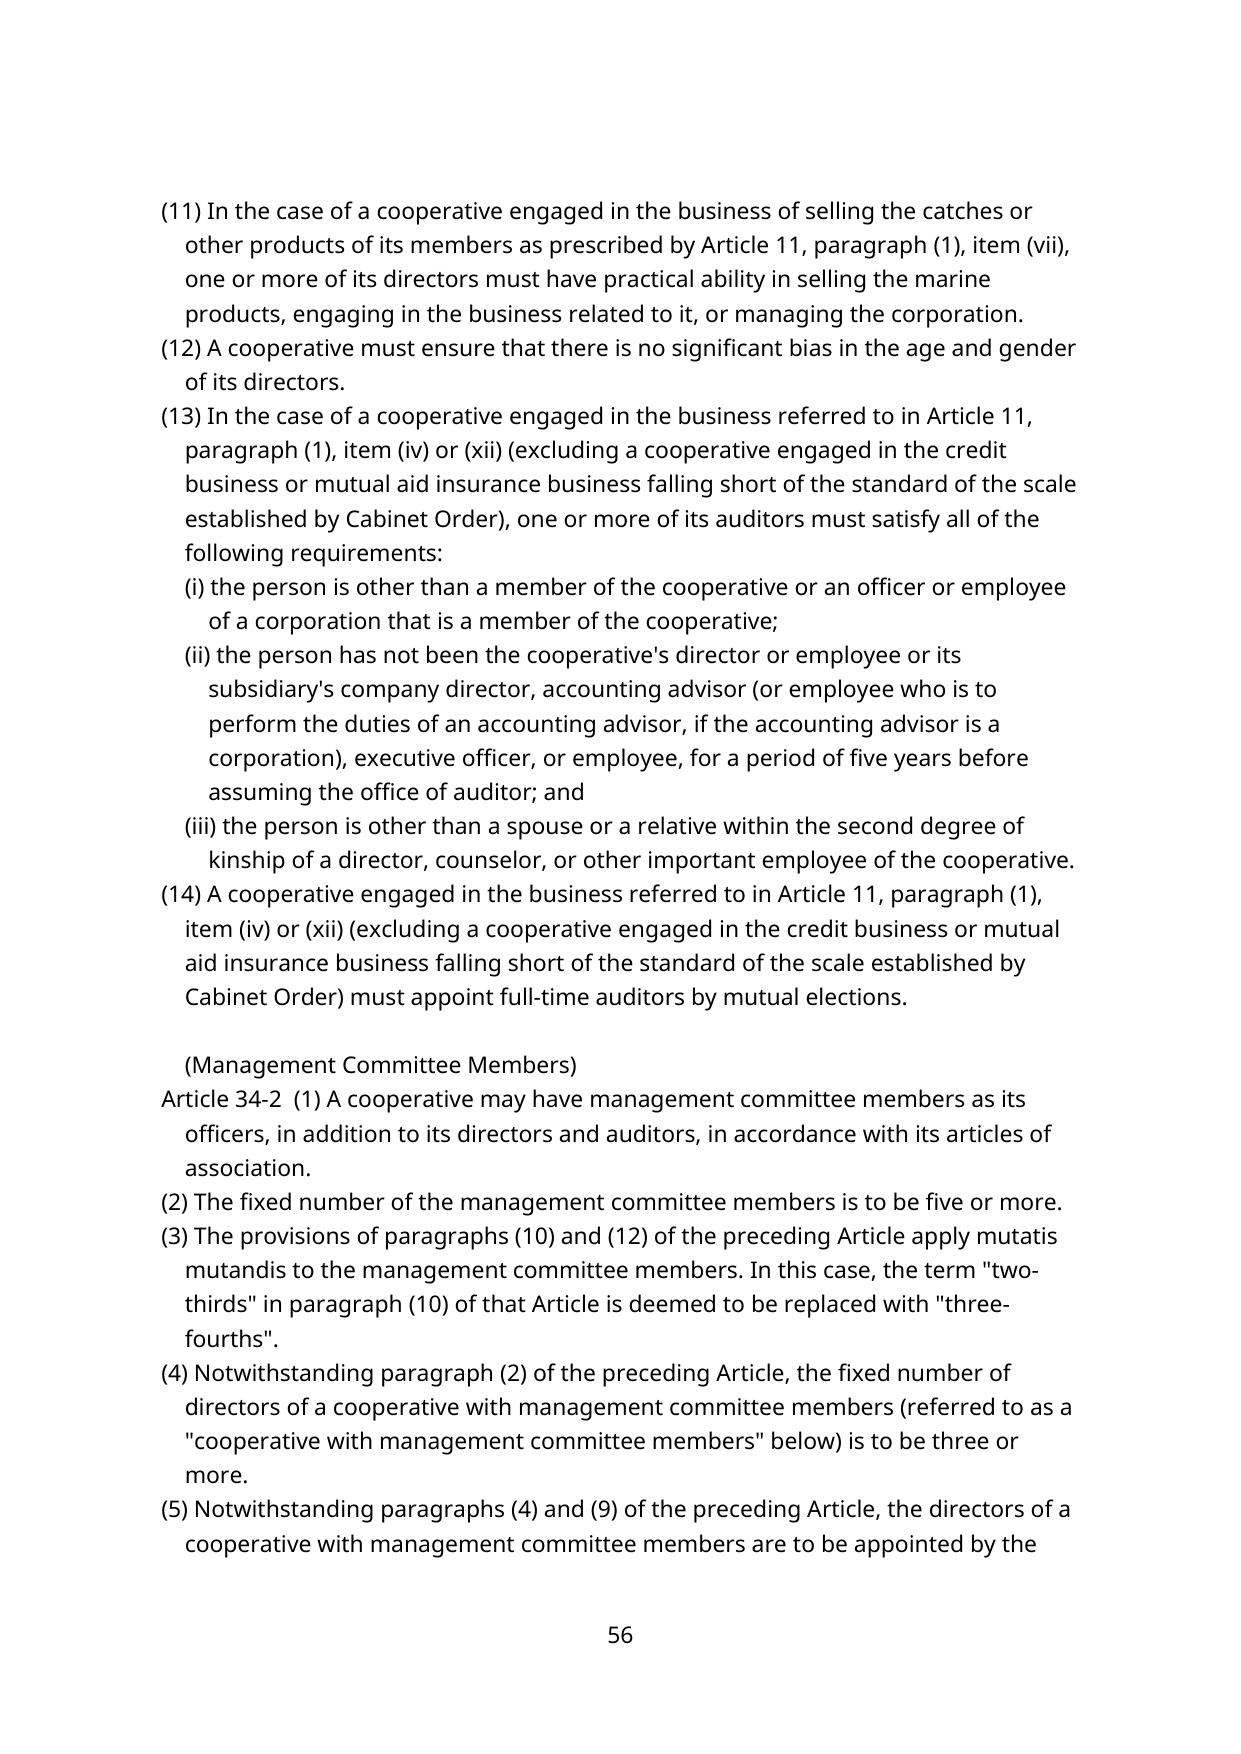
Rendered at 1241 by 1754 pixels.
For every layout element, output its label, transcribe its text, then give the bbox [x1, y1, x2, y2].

text (2) The fixed number of the management committee members is to be five or more. [161, 1184, 1079, 1219]
text (iii) the person is other than a spouse or a relative within the second degree of kinship of a director, counselor, or other important employee of the cooperative. [184, 809, 1079, 877]
text (13) In the case of a cooperative engaged in the business referred to in Article 11, paragraph (1), item (iv) or (xii) (excluding a cooperative engaged in the credit business or mutual aid insurance business falling short of the standard of the scale established by Cabinet Order), one or more of its auditors must satisfy all of the following requirements: [161, 399, 1079, 569]
text Article 34-2 (1) A cooperative may have management committee members as its officers, in addition to its directors and auditors, in accordance with its articles of association. [161, 1082, 1079, 1184]
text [161, 1492, 1079, 1560]
text (i) the person is other than a member of the cooperative or an officer or employee of a corporation that is a member of the cooperative; [184, 569, 1079, 638]
text (11) In the case of a cooperative engaged in the business of selling the catches or other products of its members as prescribed by Article 11, paragraph (1), item (vii), one or more of its directors must have practical ability in selling the marine products, engaging in the business related to it, or managing the corporation. [161, 194, 1079, 330]
text (4) Notwithstanding paragraph (2) of the preceding Article, the fixed number of directors of a cooperative with management committee members (referred to as a "cooperative with management committee members" below) is to be three or more. [161, 1355, 1079, 1492]
text (14) A cooperative engaged in the business referred to in Article 11, paragraph (1), item (iv) or (xii) (excluding a cooperative engaged in the credit business or mutual aid insurance business falling short of the standard of the scale established by Cabinet Order) must appoint full-time auditors by mutual elections. [161, 877, 1079, 1014]
text (ii) the person has not been the cooperative's director or employee or its subsidiary's company director, accounting advisor (or employee who is to perform the duties of an accounting advisor, if the accounting advisor is a corporation), executive officer, or employee, for a period of five years before assuming the office of auditor; and [184, 638, 1079, 809]
text (3) The provisions of paragraphs (10) and (12) of the preceding Article apply mutatis mutandis to the management committee members. In this case, the term "two-thirds" in paragraph (10) of that Article is deemed to be replaced with "three-fourths". [161, 1219, 1079, 1355]
text (Management Committee Members) [184, 1048, 1079, 1082]
text (12) A cooperative must ensure that there is no significant bias in the age and gender of its directors. [161, 330, 1079, 399]
